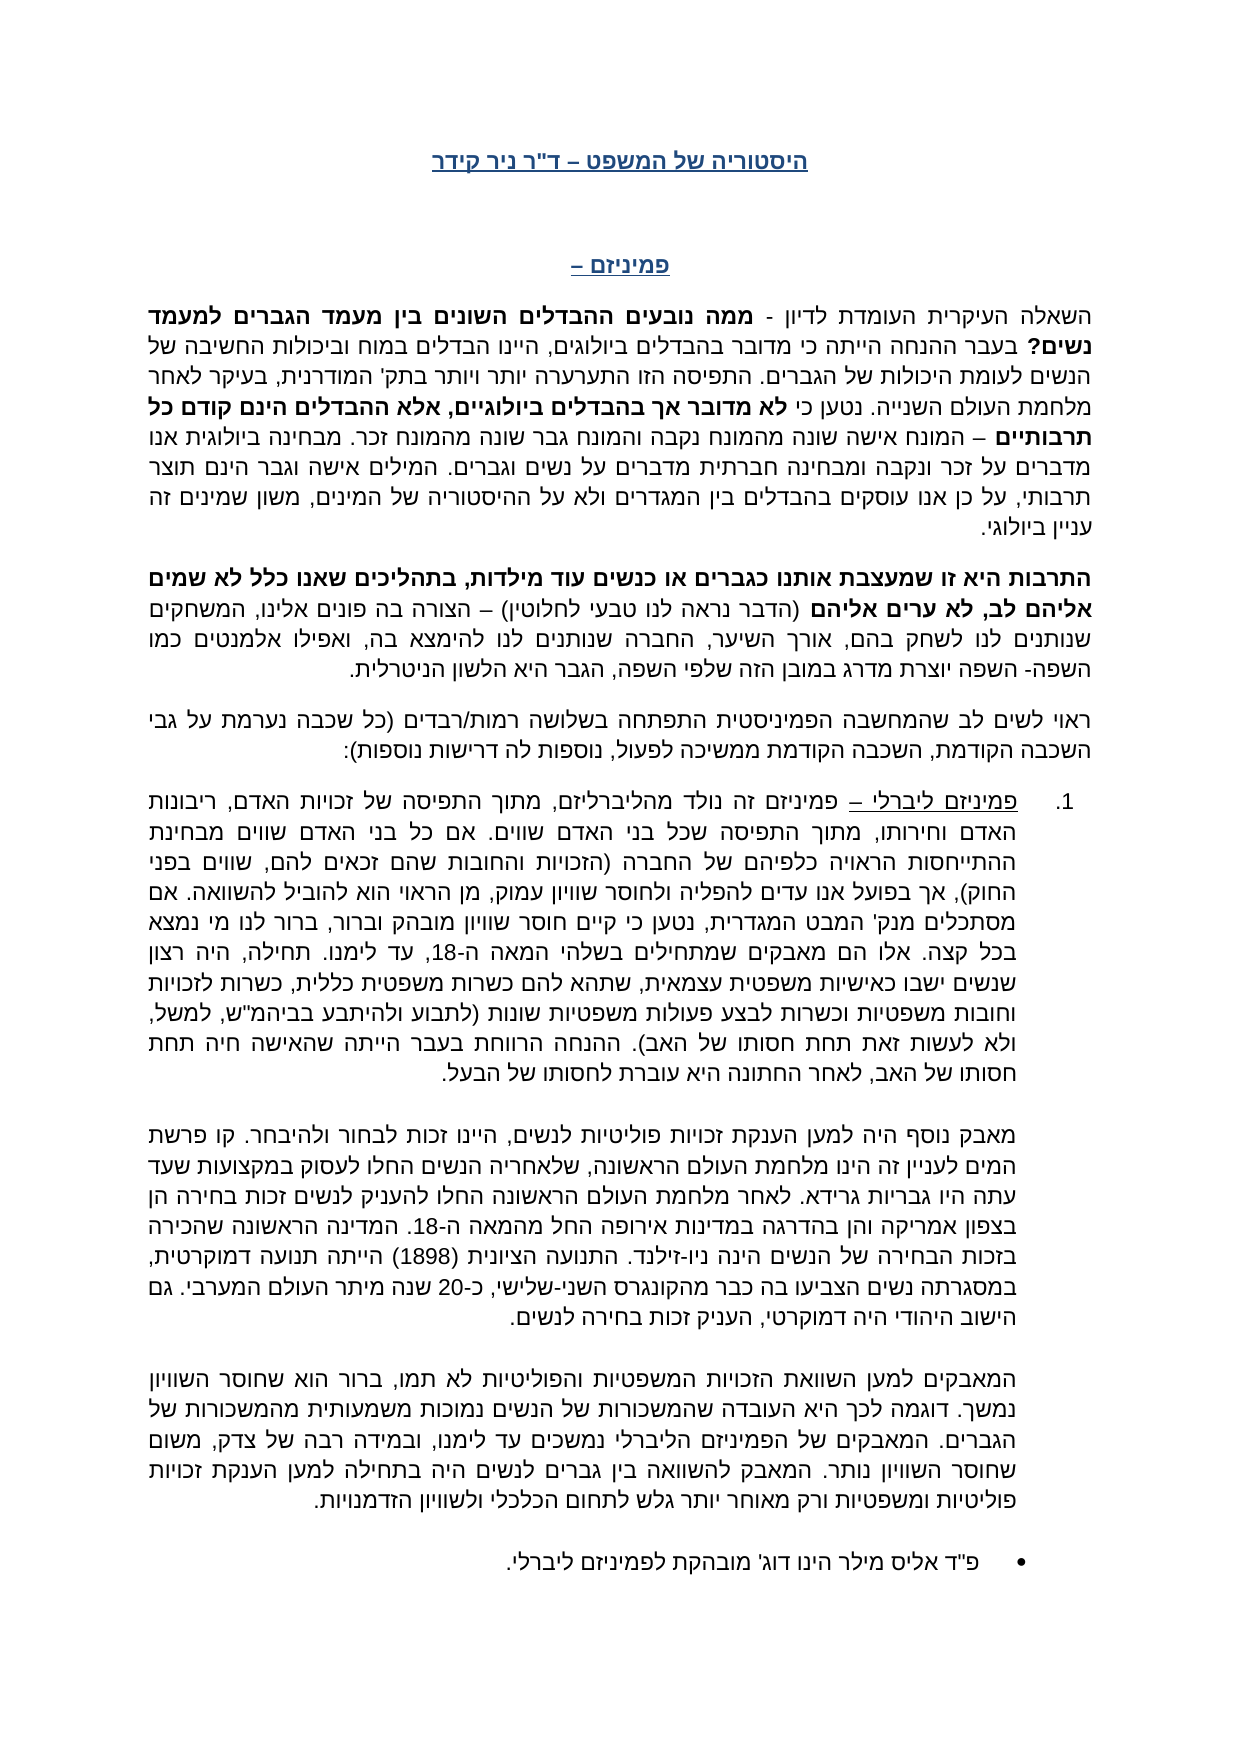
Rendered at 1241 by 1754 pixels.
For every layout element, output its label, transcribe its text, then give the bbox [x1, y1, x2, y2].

list פמיניזם ליברלי – פמיניזם זה נולד מהליברליזם, מתוך התפיסה של זכויות האדם, ריבונות האדם וחירותו, מתוך התפיסה שכל בני האדם שווים. אם כל בני האדם שווים מבחינת ההתייחסות הראויה כלפיהם של החברה (הזכויות והחובות שהם זכאים להם, שווים בפני החוק), אך בפועל אנו עדים להפליה ולחוסר שוויון עמוק, מן הראוי הוא להוביל להשוואה. אם מסתכלים מנק' המבט המגדרית, נטען כי קיים חוסר שוויון מובהק וברור, ברור לנו מי נמצא בכל קצה. אלו הם מאבקים שמתחילים בשלהי המאה ה-18, עד לימנו. תחילה, היה רצון שנשים ישבו כאישיות משפטית עצמאית, שתהא להם כשרות משפטית כללית, כשרות לזכויות וחובות משפטיות וכשרות לבצע פעולות משפטיות שונות (לתבוע ולהיתבע בביהמ"ש, למשל, ולא לעשות זאת תחת חסותו של האב). ההנחה הרווחת בעבר הייתה שהאישה חיה תחת חסותו של האב, לאחר החתונה היא עוברת לחסותו של הבעל. [148, 788, 1055, 1086]
text ראוי לשים לב שהמחשבה הפמיניסטית התפתחה בשלושה רמות/רבדים (כל שכבה נערמת על גבי השכבה הקודמת, השכבה הקודמת ממשיכה לפעול, נוספות לה דרישות נוספות): [148, 707, 1092, 763]
text היסטוריה של המשפט – ד"ר ניר קידר [148, 148, 1092, 174]
list מאבק נוסף היה למען הענקת זכויות פוליטיות לנשים, היינו זכות לבחור ולהיבחר. קו פרשת המים לעניין זה הינו מלחמת העולם הראשונה, שלאחריה הנשים החלו לעסוק במקצועות שעד עתה היו גבריות גרידא. לאחר מלחמת העולם הראשונה החלו להעניק לנשים זכות בחירה הן בצפון אמריקה והן בהדרגה במדינות אירופה החל מהמאה ה-18. המדינה הראשונה שהכירה בזכות הבחירה של הנשים הינה ניו-זילנד. התנועה הציונית (1898) הייתה תנועה דמוקרטית, במסגרתה נשים הצביעו בה כבר מהקונגרס השני-שלישי, כ-20 שנה מיתר העולם המערבי. גם הישוב היהודי היה דמוקרטי, העניק זכות בחירה לנשים. [148, 1122, 1017, 1330]
text התרבות היא זו שמעצבת אותנו כגברים או כנשים עוד מילדות, בתהליכים שאנו כלל לא שמים אליהם לב, לא ערים אליהם (הדבר נראה לנו טבעי לחלוטין) – הצורה בה פונים אלינו, המשחקים שנותנים לנו לשחק בהם, אורך השיער, החברה שנותנים לנו להימצא בה, ואפילו אלמנטים כמו השפה- השפה יוצרת מדרג במובן הזה שלפי השפה, הגבר היא הלשון הניטרלית. [148, 565, 1092, 682]
text השאלה העיקרית העומדת לדיון - ממה נובעים ההבדלים השונים בין מעמד הגברים למעמד נשים? בעבר ההנחה הייתה כי מדובר בהבדלים ביולוגים, היינו הבדלים במוח וביכולות החשיבה של הנשים לעומת היכולות של הגברים. התפיסה הזו התערערה יותר ויותר בתק' המודרנית, בעיקר לאחר מלחמת העולם השנייה. נטען כי לא מדובר אך בהבדלים ביולוגיים, אלא ההבדלים הינם קודם כל תרבותיים – המונח אישה שונה מהמונח נקבה והמונח גבר שונה מהמונח זכר. מבחינה ביולוגית אנו מדברים על זכר ונקבה ומבחינה חברתית מדברים על נשים וגברים. המילים אישה וגבר הינם תוצר תרבותי, על כן אנו עוסקים בהבדלים בין המגדרים ולא על ההיסטוריה של המינים, משון שמינים זה עניין ביולוגי. [148, 303, 1092, 541]
text פמיניזם – [148, 252, 1092, 278]
list המאבקים למען השוואת הזכויות המשפטיות והפוליטיות לא תמו, ברור הוא שחוסר השוויון נמשך. דוגמה לכך היא העובדה שהמשכורות של הנשים נמוכות משמעותית מהמשכורות של הגברים. המאבקים של הפמיניזם הליברלי נמשכים עד לימנו, ובמידה רבה של צדק, משום שחוסר השוויון נותר. המאבק להשוואה בין גברים לנשים היה בתחילה למען הענקת זכויות פוליטיות ומשפטיות ורק מאוחר יותר גלש לתחום הכלכלי ולשוויון הזדמנויות. [148, 1366, 1017, 1513]
list פ"ד אליס מילר הינו דוג' מובהקת לפמיניזם ליברלי. [148, 1549, 1017, 1576]
